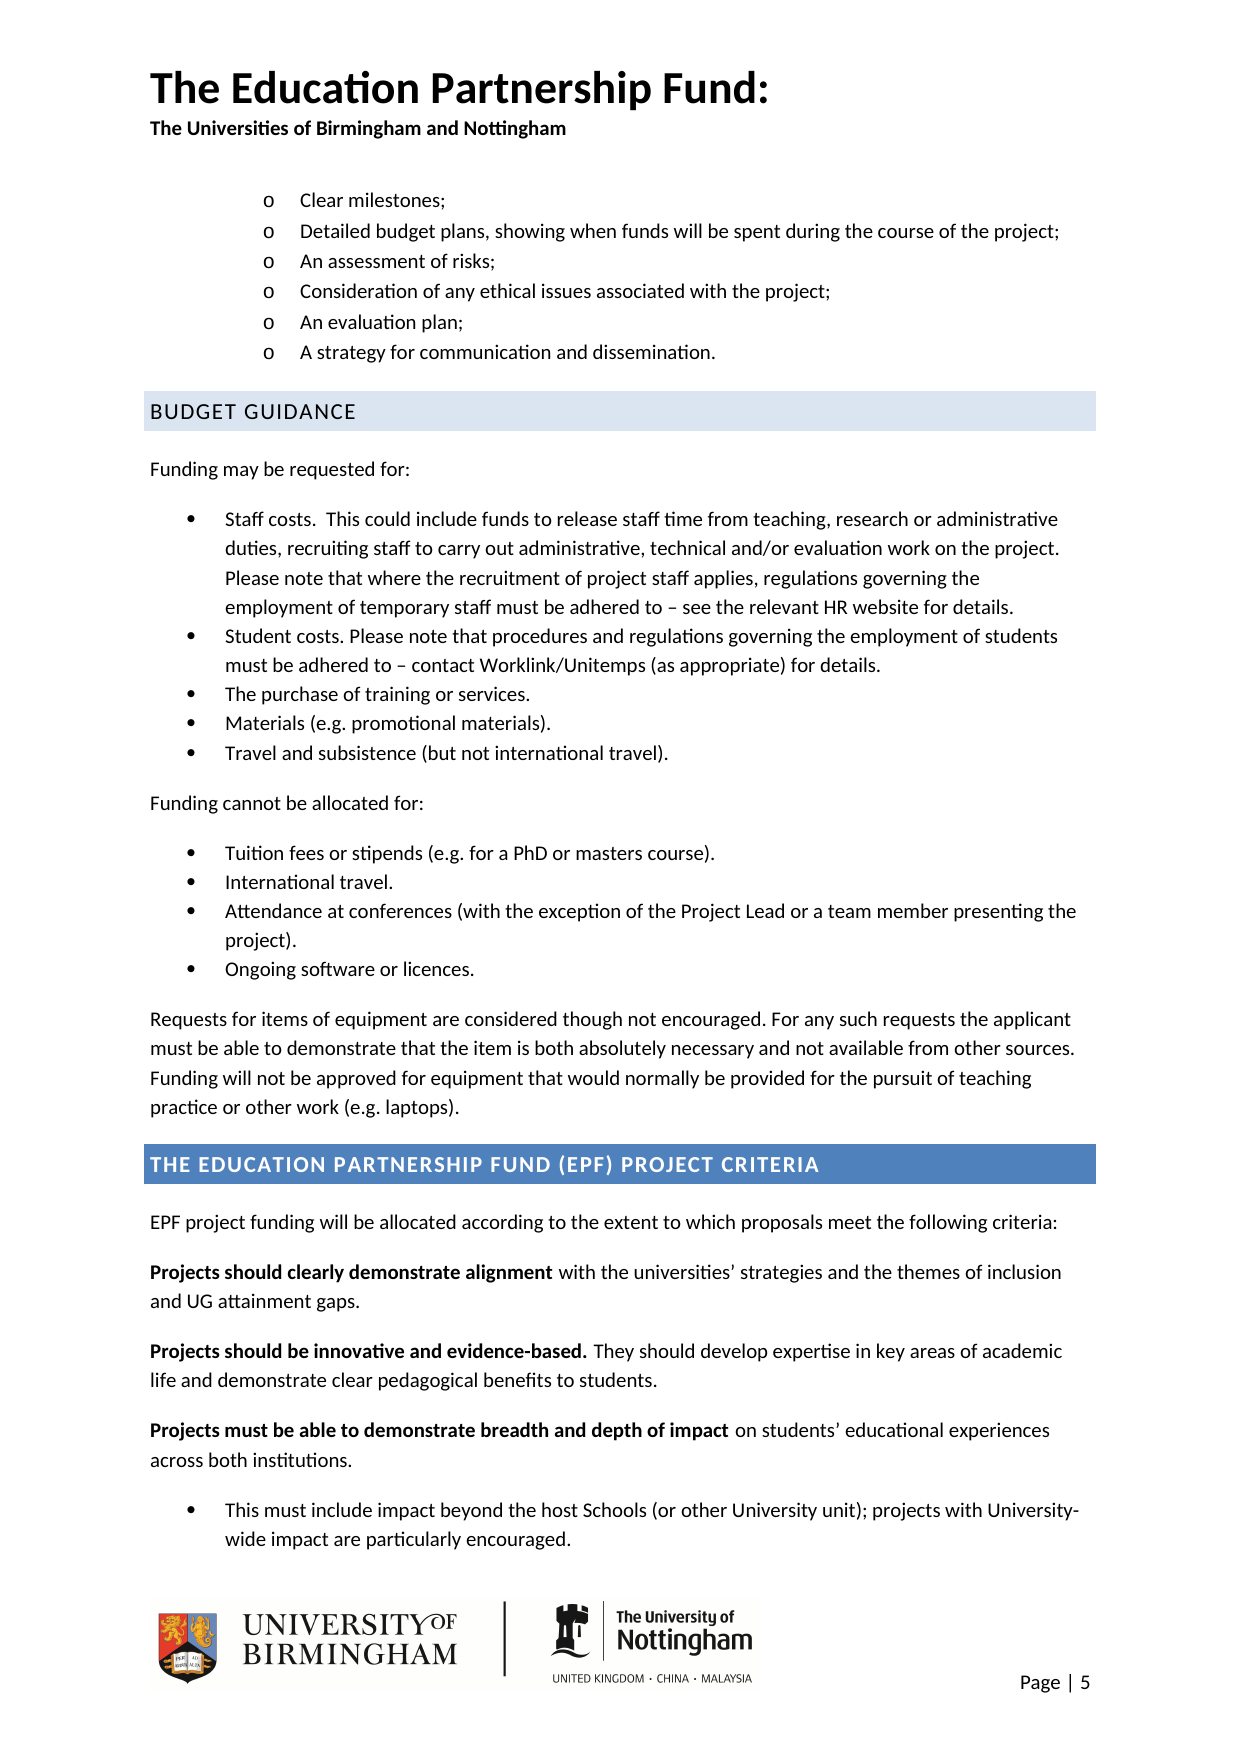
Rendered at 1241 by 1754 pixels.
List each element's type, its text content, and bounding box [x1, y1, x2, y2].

list Travel and subsistence (but not international travel). [187, 740, 1090, 765]
list Clear milestones; [262, 187, 1090, 214]
text Projects should clearly demonstrate alignment with the universities’ strategies and the themes of inclusion and UG attainment gaps. [150, 1259, 1090, 1314]
list Attendance at conferences (with the exception of the Project Lead or a team member presenting the project). [187, 898, 1090, 953]
text Funding may be requested for: [150, 456, 1090, 482]
text Projects must be able to demonstrate breadth and depth of impact on students’ educational experiences across both institutions. [150, 1418, 1090, 1472]
subtitle Budget guidance [150, 397, 1090, 425]
list An assessment of risks; [262, 248, 1090, 275]
list The purchase of training or services. [187, 681, 1090, 707]
list Staff costs. This could include funds to release staff time from teaching, research or administrative duties, recruiting staff to carry out administrative, technical and/or evaluation work on the project. Please note that where the recruitment of project staff applies, regulations governing the employment of temporary staff must be adhered to – see the relevant HR website for details. [187, 506, 1090, 619]
text Projects should be innovative and evidence-based. They should develop expertise in key areas of academic life and demonstrate clear pedagogical benefits to students. [150, 1338, 1090, 1393]
text EPF project funding will be allocated according to the extent to which proposals meet the following criteria: [150, 1209, 1090, 1235]
list Student costs. Please note that procedures and regulations governing the employment of students must be adhered to – contact Worklink/Unitemps (as appropriate) for details. [187, 623, 1090, 678]
list Detailed budget plans, showing when funds will be spent during the course of the project; [262, 218, 1090, 244]
picture [150, 1597, 760, 1690]
list Tuition fees or stipends (e.g. for a PhD or masters course). [187, 840, 1090, 865]
text Requests for items of equipment are considered though not encouraged. For any such requests the applicant must be able to demonstrate that the item is both absolutely necessary and not available from other sources. Funding will not be approved for equipment that would normally be provided for the pursuit of teaching practice or other work (e.g. laptops). [150, 1006, 1090, 1119]
subtitle The Education Partnership Fund (EPF) project criteria [150, 1150, 1090, 1178]
list An evaluation plan; [262, 309, 1090, 336]
list This must include impact beyond the host Schools (or other University unit); projects with University-wide impact are particularly encouraged. [187, 1497, 1090, 1551]
list A strategy for communication and dissemination. [262, 339, 1090, 366]
list International travel. [187, 869, 1090, 894]
list Consideration of any ethical issues associated with the project; [262, 279, 1090, 305]
text Funding cannot be allocated for: [150, 790, 1090, 815]
list Materials (e.g. promotional materials). [187, 711, 1090, 736]
list Ongoing software or licences. [187, 956, 1090, 982]
